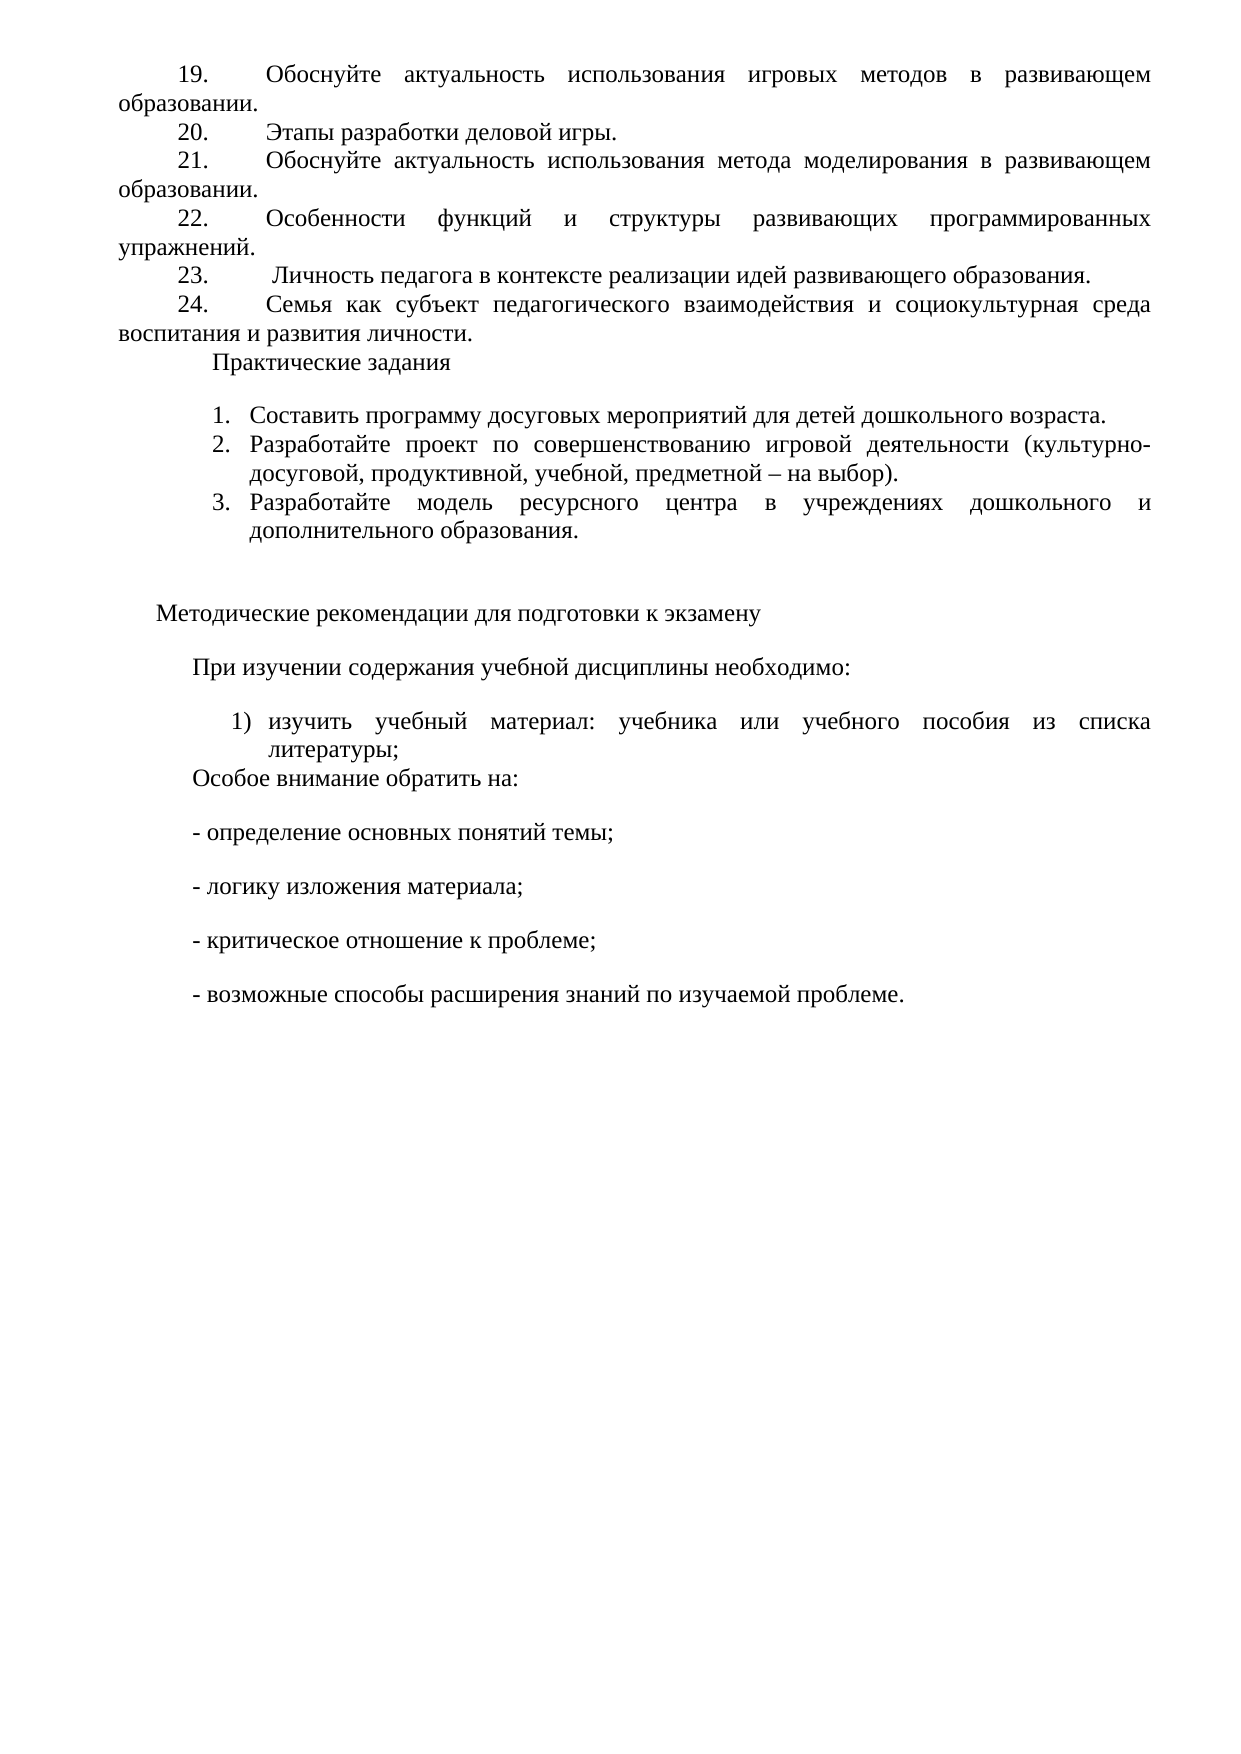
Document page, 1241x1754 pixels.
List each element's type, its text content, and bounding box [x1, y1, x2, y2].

text Особое внимание обратить на: [118, 763, 1152, 792]
list Личность педагога в контексте реализации идей развивающего образования. [118, 260, 1152, 289]
text - возможные способы расширения знаний по изучаемой проблеме. [118, 979, 1152, 1007]
list Семья как субъект педагогического взаимодействия и социокультурная среда воспитания и развития личности. [118, 289, 1152, 347]
text - критическое отношение к проблеме; [118, 925, 1152, 953]
list Разработайте проект по совершенствованию игровой деятельности (культурно-досуговой, продуктивной, учебной, предметной – на выбор). [212, 429, 1152, 487]
list Обоснуйте актуальность использования метода моделирования в развивающем образовании. [118, 145, 1152, 203]
text - определение основных понятий темы; [118, 817, 1152, 846]
list Составить программу досуговых мероприятий для детей дошкольного возраста. [212, 400, 1152, 429]
list Обоснуйте актуальность использования игровых методов в развивающем образовании. [118, 59, 1152, 117]
list Особенности функций и структуры развивающих программированных упражнений. [118, 203, 1152, 260]
list Этапы разработки деловой игры. [118, 117, 1152, 145]
text При изучении содержания учебной дисциплины необходимо: [118, 652, 1152, 681]
list Разработайте модель ресурсного центра в учреждениях дошкольного и дополнительного образования. [212, 487, 1152, 544]
text Методические рекомендации для подготовки к экзамену [156, 598, 1152, 627]
text - логику изложения материала; [118, 871, 1152, 900]
list изучить учебный материал: учебника или учебного пособия из списка литературы; [231, 706, 1152, 763]
text Практические задания [212, 347, 1152, 375]
